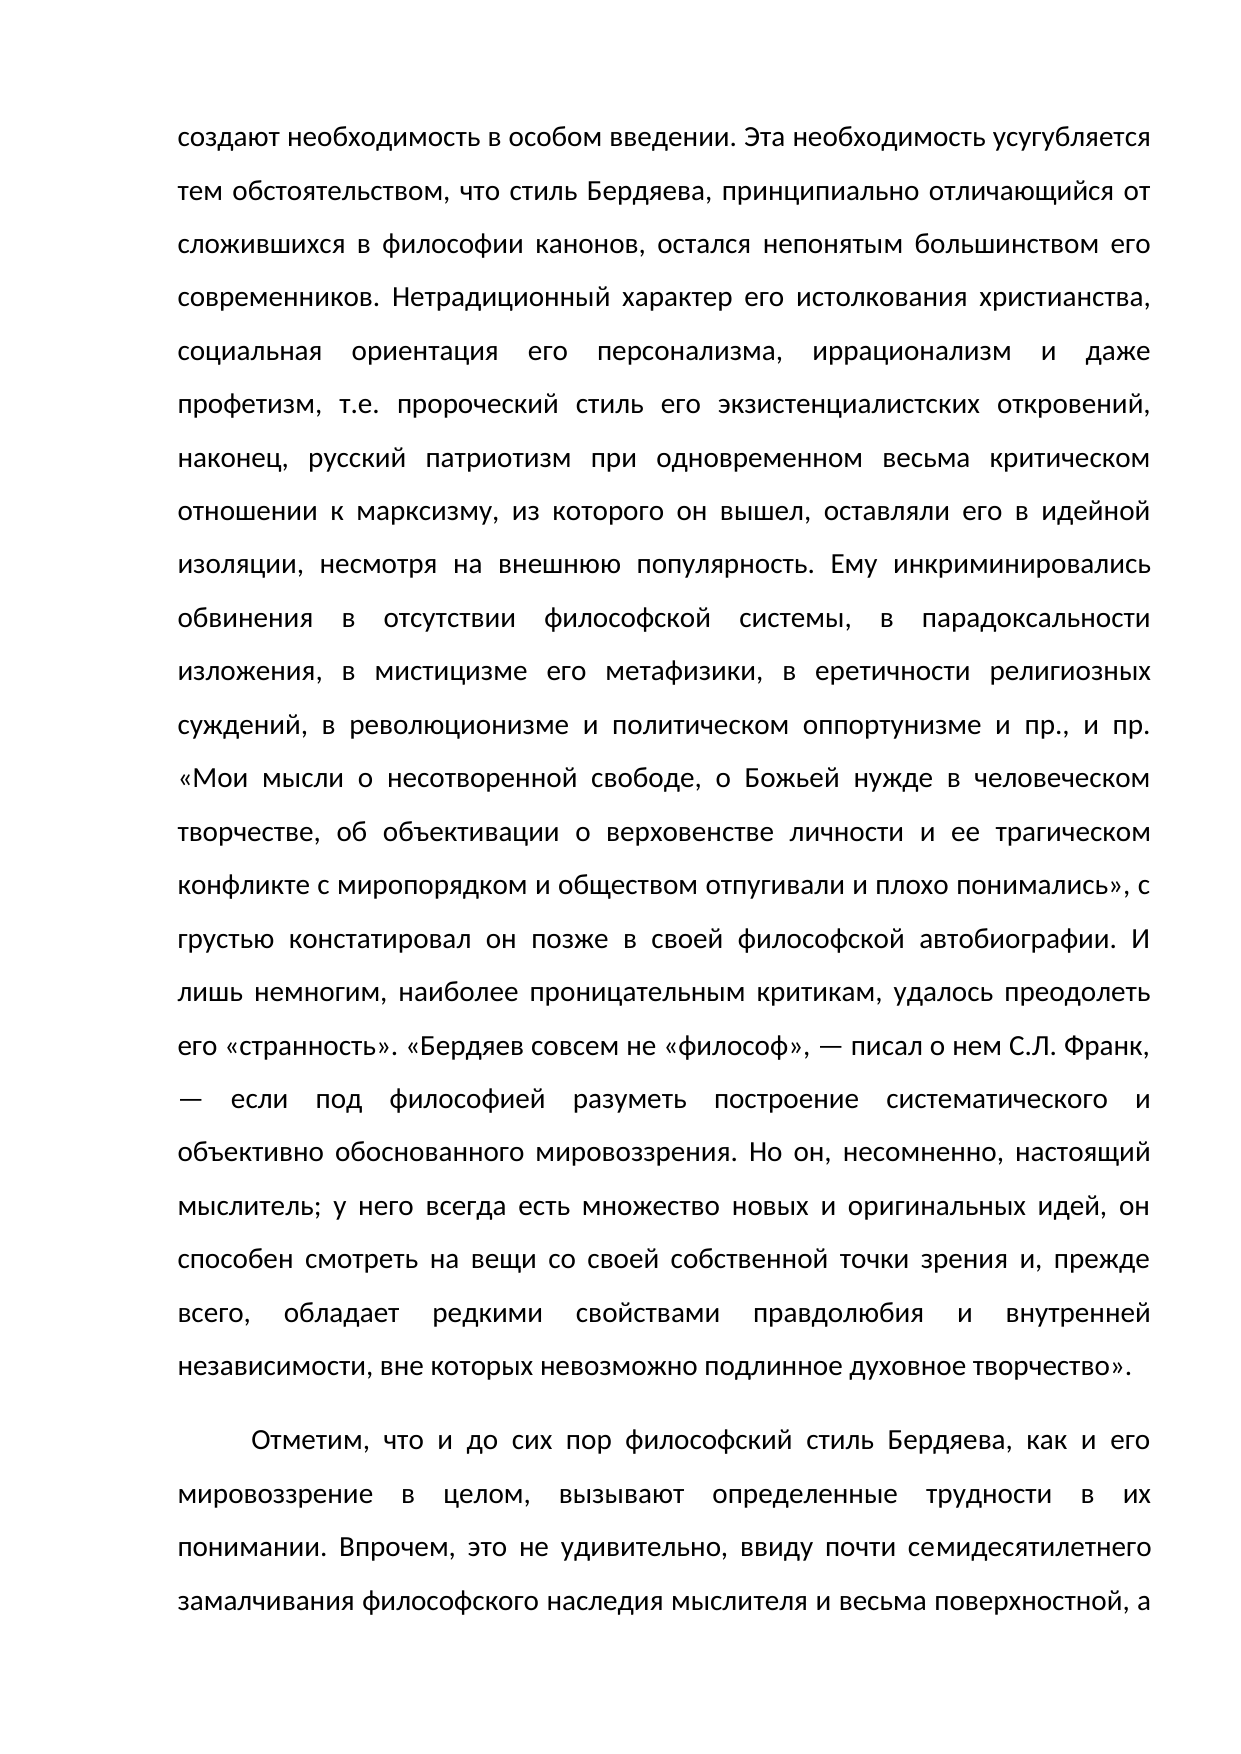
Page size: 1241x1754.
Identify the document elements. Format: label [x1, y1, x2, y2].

text [177, 118, 1152, 1383]
text [177, 1421, 1152, 1617]
